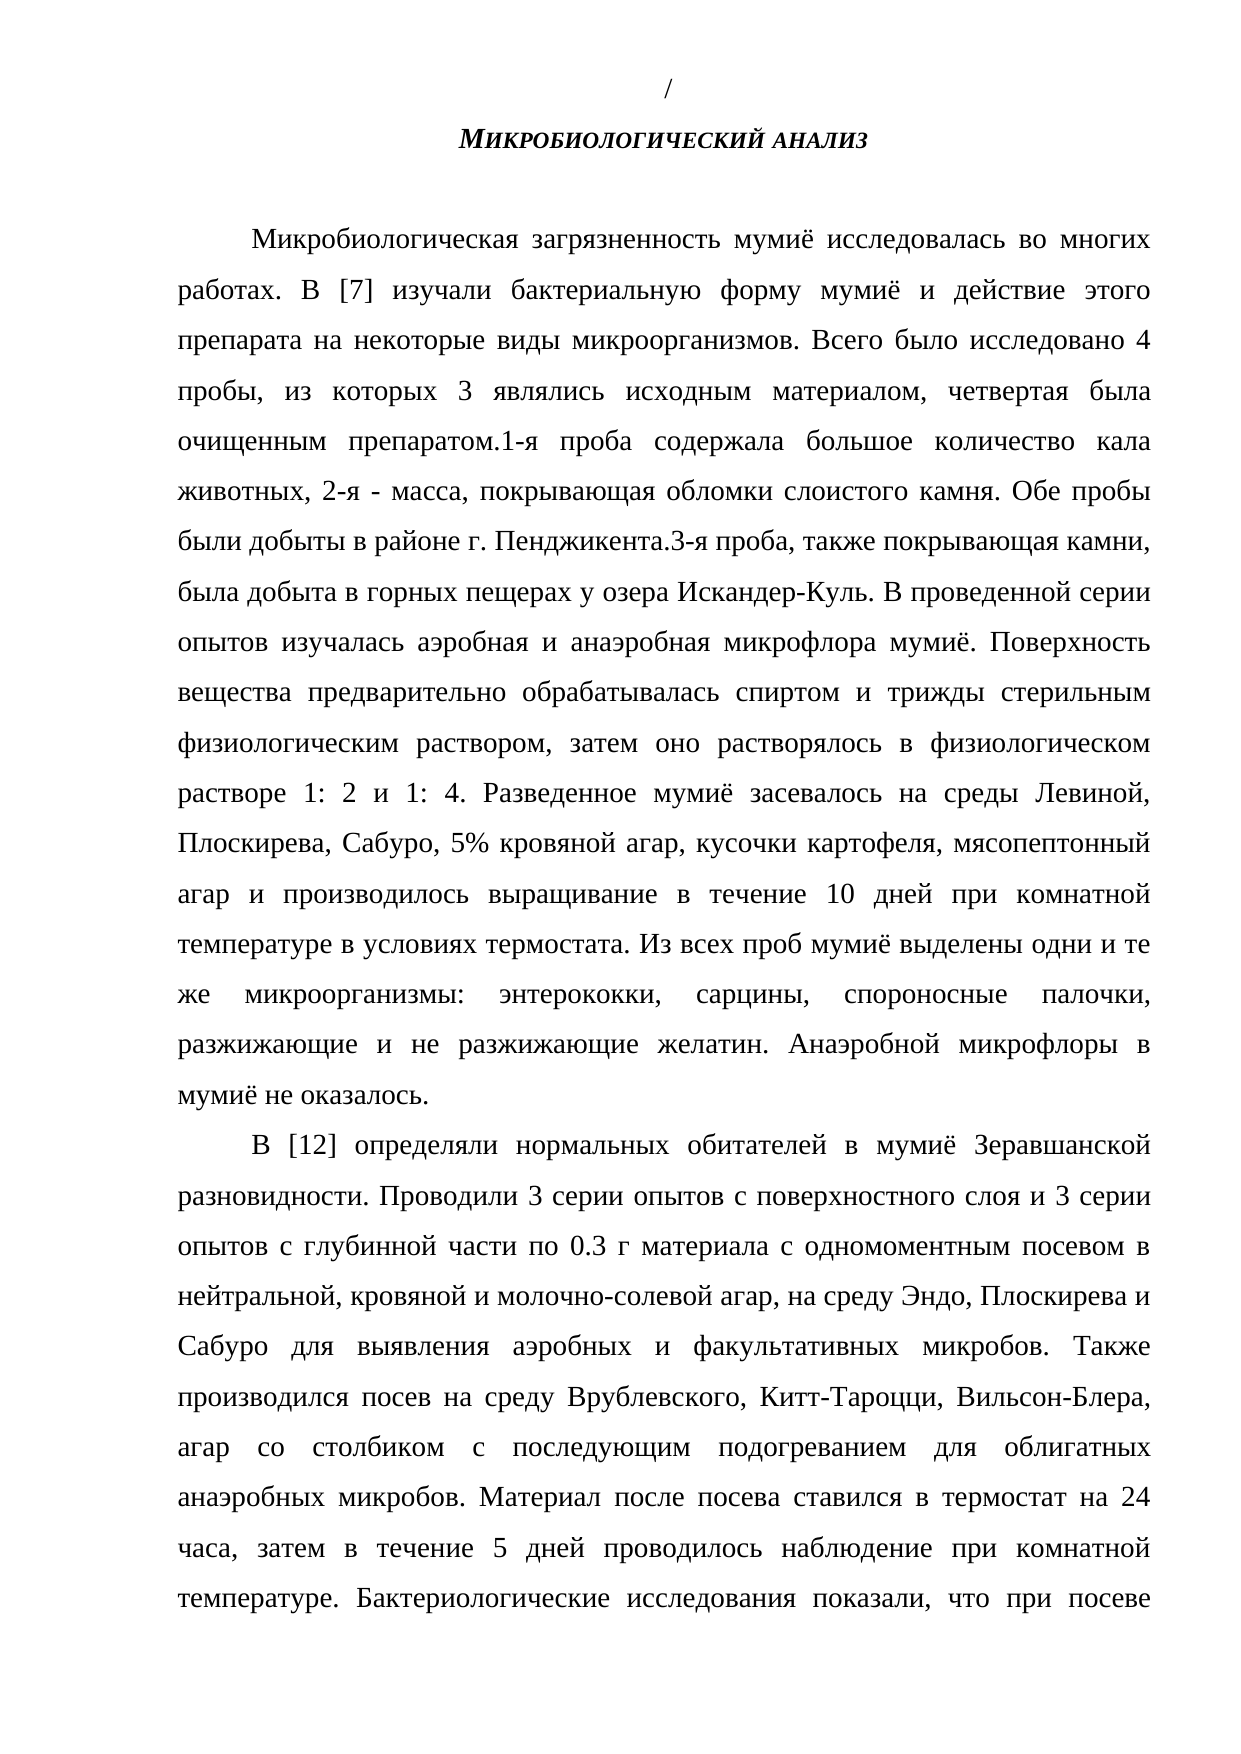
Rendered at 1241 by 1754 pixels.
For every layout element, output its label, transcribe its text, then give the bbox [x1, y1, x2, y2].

subtitle Микробиологический анализ [177, 121, 1152, 154]
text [177, 1127, 1152, 1614]
text Микробиологическая загрязненность мумиё исследовалась во многих работах. В [7] изучали бактериальную форму мумиё и действие этого препарата на некоторые виды микроорганизмов. Всего было исследовано 4 пробы, из которых 3 являлись исходным материалом, четвертая была очищенным препаратом.1-я проба содержала большое количество кала животных, 2-я - масса, покрывающая обломки слоистого камня. Обе пробы были добыты в районе г. Пенджикента.3-я проба, также покрывающая камни, была добыта в горных пещерах у озера Искандер-Куль. В проведенной серии опытов изучалась аэробная и анаэробная микрофлора мумиё. Поверхность вещества предварительно обрабатывалась спиртом и трижды стерильным физиологическим раствором, затем оно растворялось в физиологическом растворе 1: 2 и 1: 4. Разведенное мумиё засевалось на среды Левиной, Плоскирева, Сабуро, 5% кровяной агар, кусочки картофеля, мясопептонный агар и производилось выращивание в течение 10 дней при комнатной температуре в условиях термостата. Из всех проб мумиё выделены одни и те же микроорганизмы: энтерококки, сарцины, спороносные палочки, разжижающие и не разжижающие желатин. Анаэробной микрофлоры в мумиё не оказалось. [177, 222, 1152, 1111]
